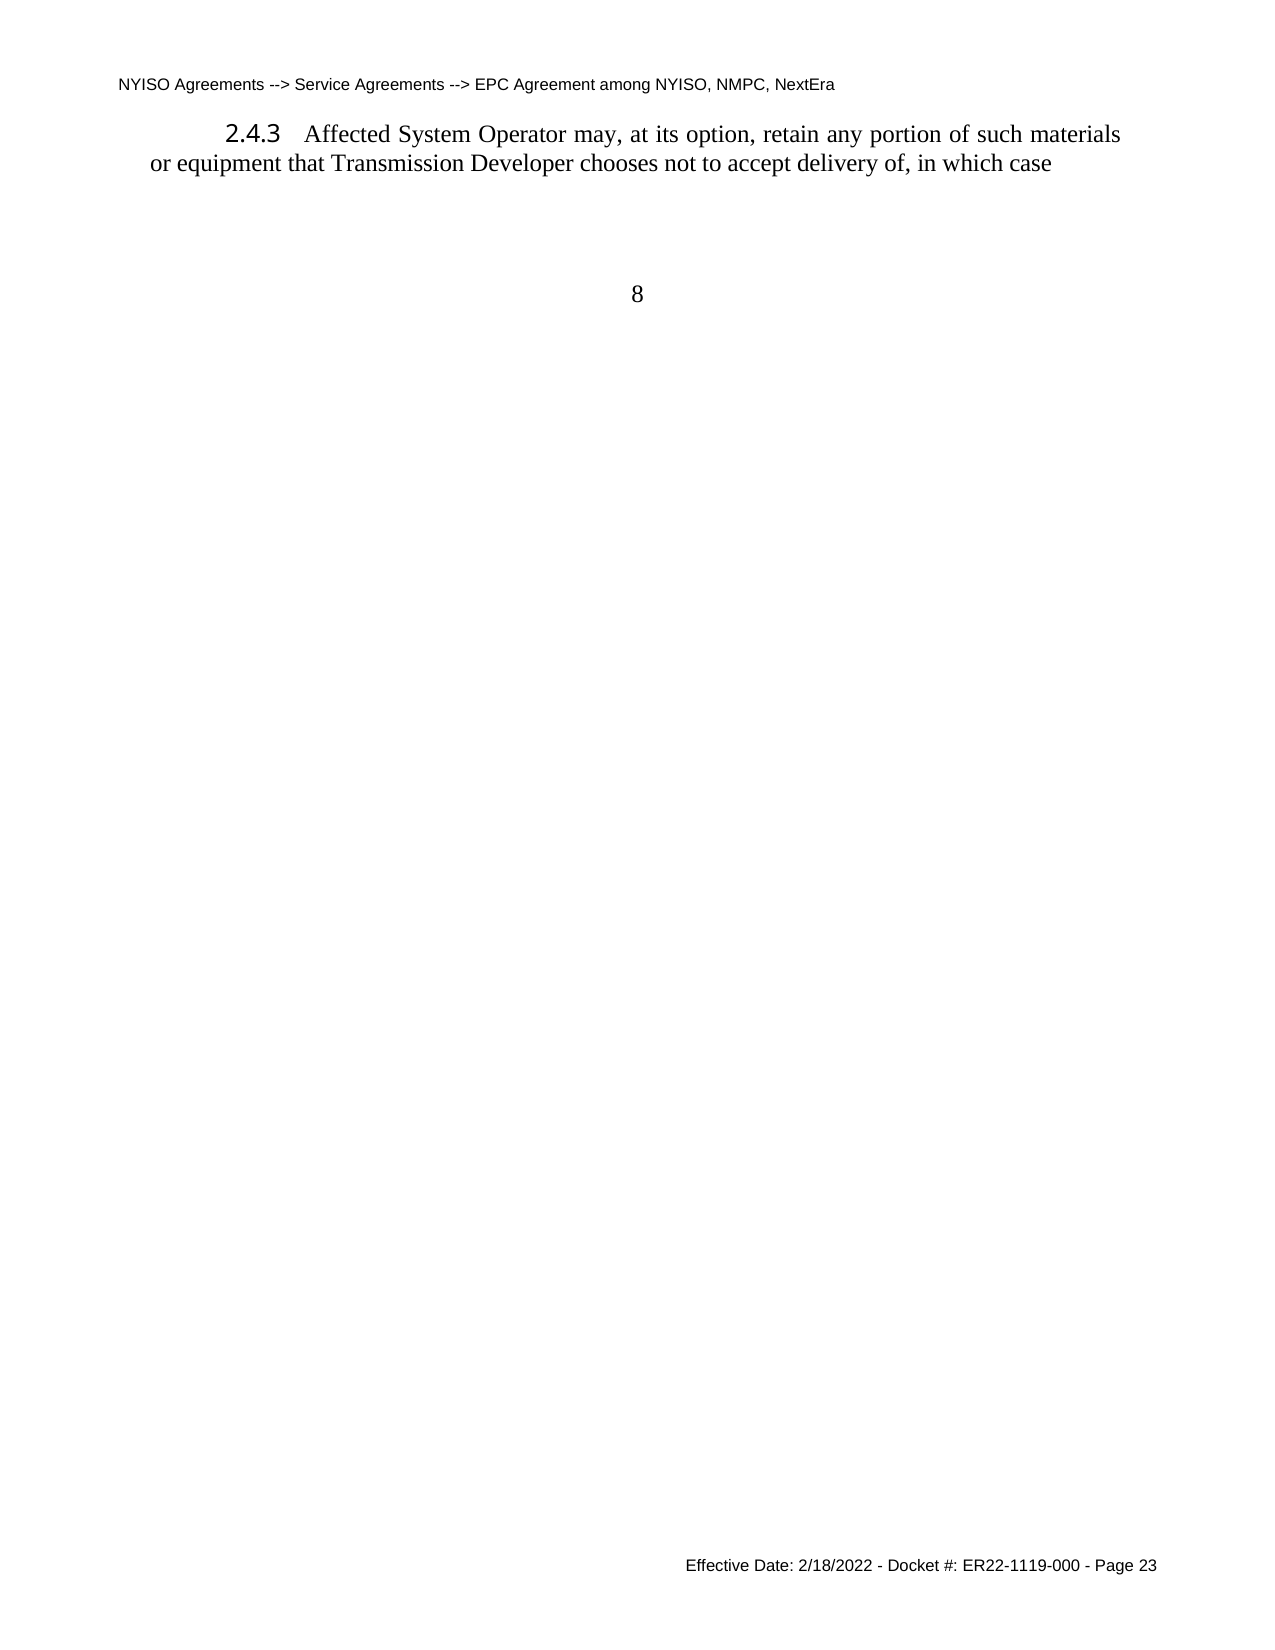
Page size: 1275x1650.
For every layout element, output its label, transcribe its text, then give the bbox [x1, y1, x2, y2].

text 2.4.3 Affected System Operator may, at its option, retain any portion of such materials or equipment that Transmission Developer chooses not to accept delivery of, in which case [150, 119, 1129, 177]
text 8 [631, 280, 1275, 309]
